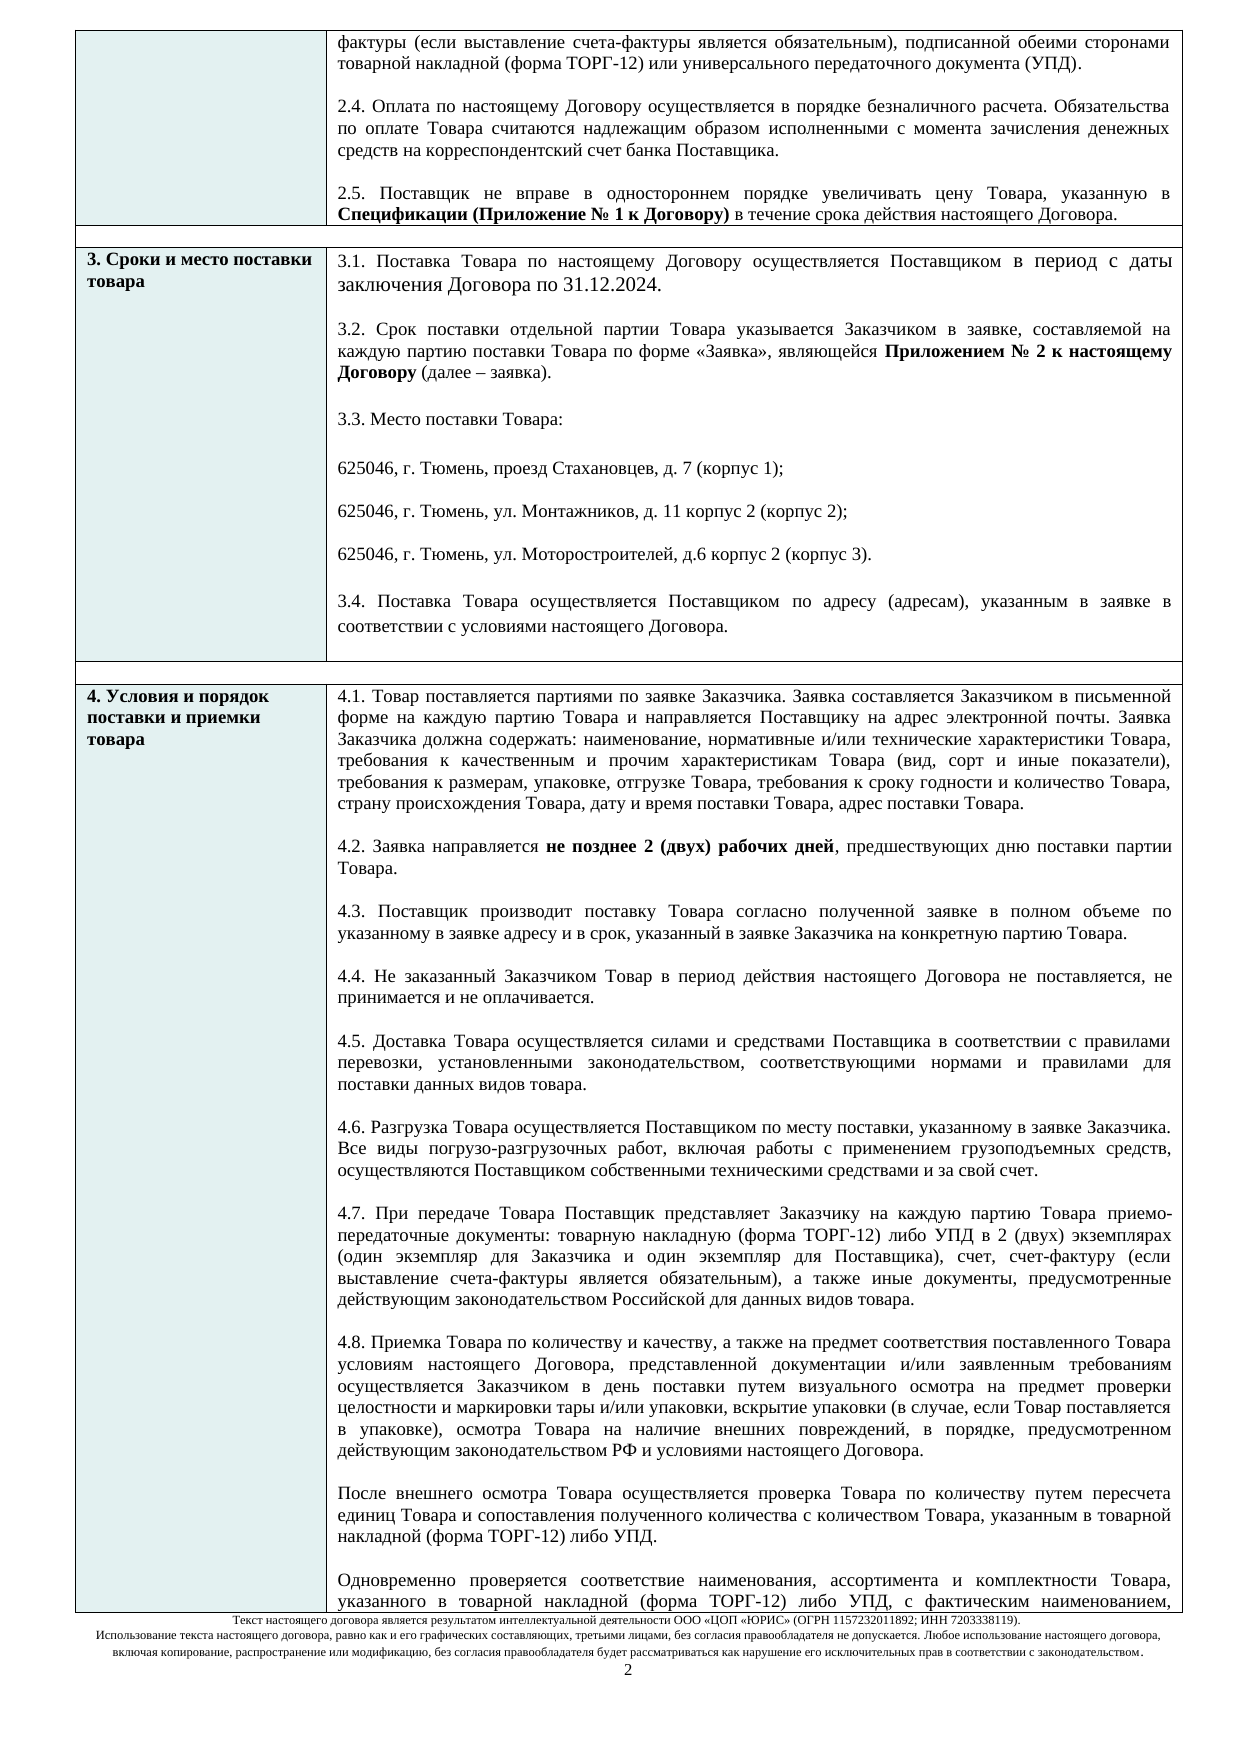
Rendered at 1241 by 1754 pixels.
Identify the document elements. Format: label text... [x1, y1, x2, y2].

table_cell [76, 662, 1182, 683]
table_cell 3.1. Поставка Товара по настоящему Договору осуществляется Поставщиком в период с даты заключения Договора по 31.12.2024. 3.2. Срок поставки отдельной партии Товара указывается Заказчиком в заявке, составляемой на каждую партию поставки Товара по форме «Заявка», являющейся Приложением № 2 к настоящему Договору (далее – заявка). 3.3. Место поставки Товара: 625046, г. Тюмень, проезд Стахановцев, д. 7 (корпус 1); 625046, г. Тюмень, ул. Монтажников, д. 11 корпус 2 (корпус 2); 625046, г. Тюмень, ул. Моторостроителей, д.6 корпус 2 (корпус 3). 3.4. Поставка Товара осуществляется Поставщиком по адресу (адресам), указанным в заявке в соответствии с условиями настоящего Договора. [327, 248, 1182, 661]
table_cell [327, 31, 1182, 225]
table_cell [327, 685, 1182, 1612]
table_cell [76, 226, 1182, 247]
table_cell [76, 685, 326, 1612]
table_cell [76, 31, 326, 225]
table_cell 3. Сроки и место поставки товара [76, 248, 326, 661]
